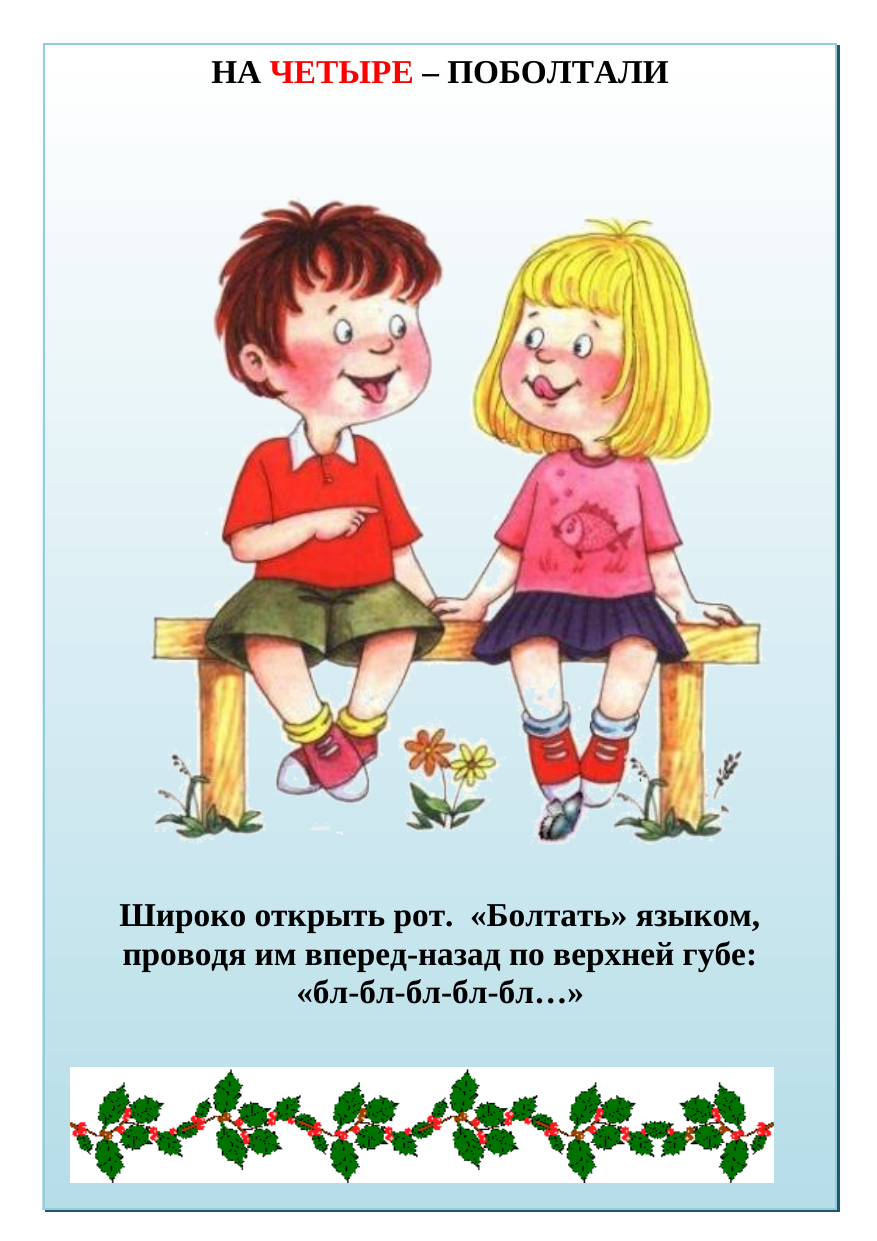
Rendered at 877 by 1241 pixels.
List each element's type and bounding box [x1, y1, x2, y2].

picture [130, 182, 773, 860]
picture [70, 1067, 774, 1183]
